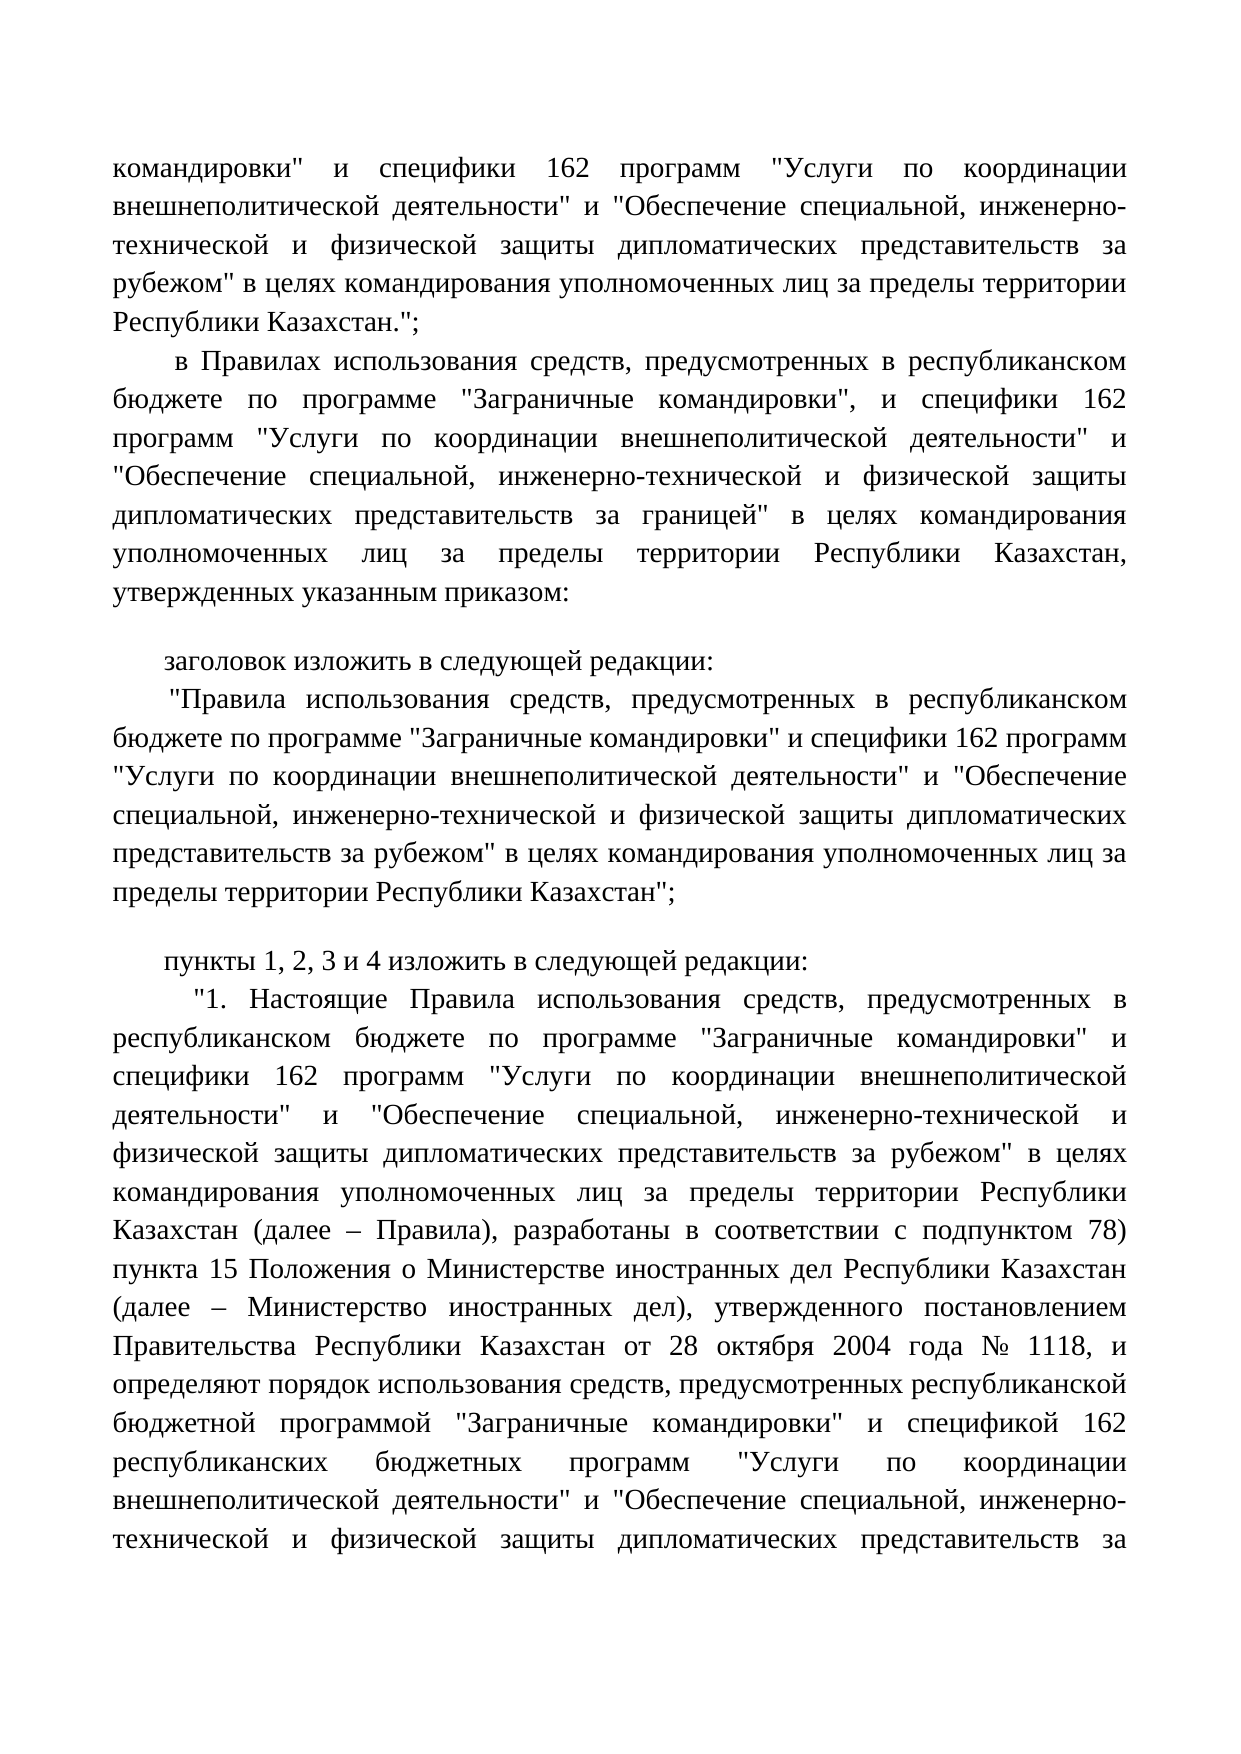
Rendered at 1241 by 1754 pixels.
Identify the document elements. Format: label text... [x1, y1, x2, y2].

text пункты 1, 2, 3 и 4 изложить в следующей редакции: [112, 943, 1128, 976]
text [112, 981, 1128, 1554]
text в Правилах использования средств, предусмотренных в республиканском бюджете по программе "Заграничные командировки", и специфики 162 программ "Услуги по координации внешнеполитической деятельности" и "Обеспечение специальной, инженерно-технической и физической защиты дипломатических представительств за границей" в целях командирования уполномоченных лиц за пределы территории Республики Казахстан, утвержденных указанным приказом: [112, 343, 1128, 607]
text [112, 150, 1128, 338]
text "Правила использования средств, предусмотренных в республиканском бюджете по программе "Заграничные командировки" и специфики 162 программ "Услуги по координации внешнеполитической деятельности" и "Обеспечение специальной, инженерно-технической и физической защиты дипломатических представительств за рубежом" в целях командирования уполномоченных лиц за пределы территории Республики Казахстан"; [112, 681, 1128, 907]
text заголовок изложить в следующей редакции: [112, 643, 1128, 676]
